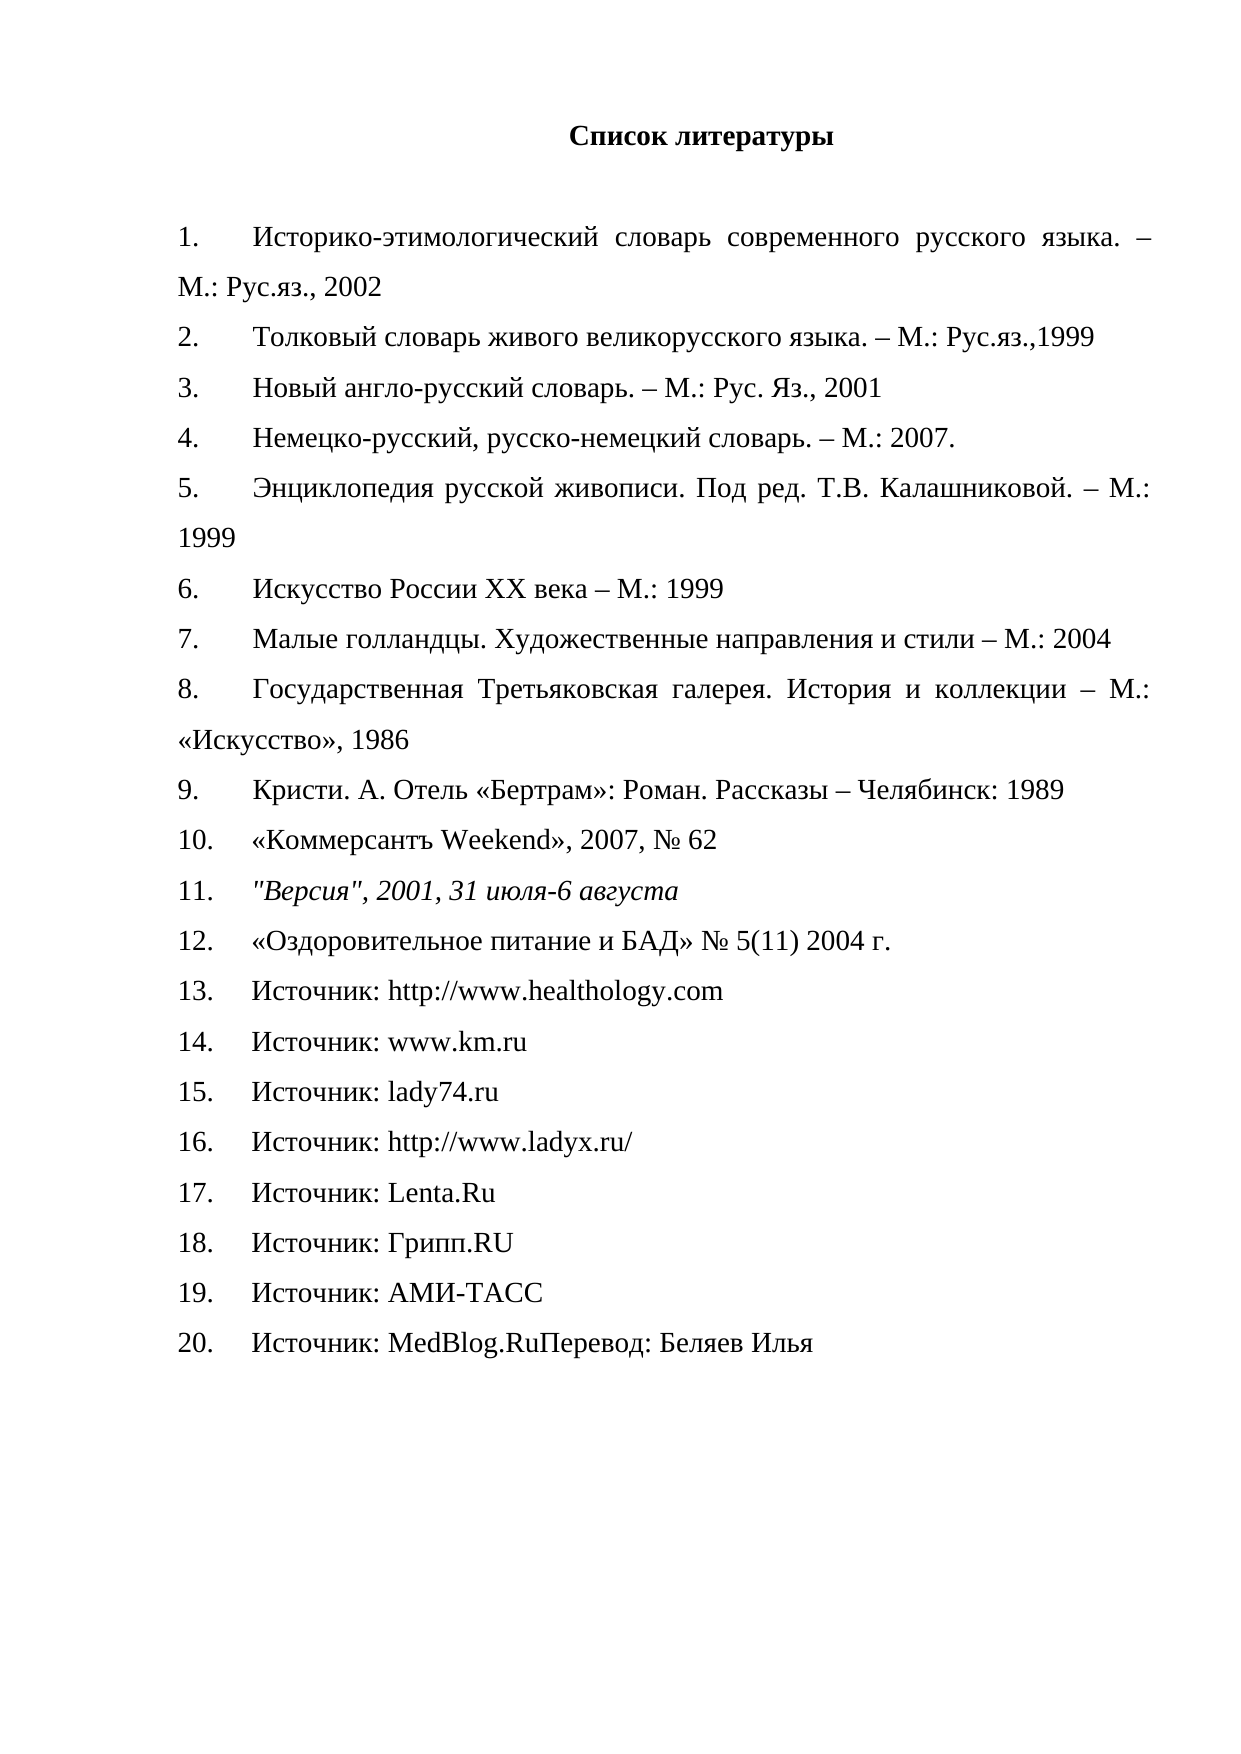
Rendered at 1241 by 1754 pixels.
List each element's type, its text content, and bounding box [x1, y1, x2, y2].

list Толковый словарь живого великорусского языка. – М.: Рус.яз.,1999 [177, 319, 1152, 353]
list Источник: lady74.ru [177, 1074, 1152, 1108]
list Источник: Грипп.RU [177, 1225, 1152, 1258]
list Кристи. А. Отель «Бертрам»: Роман. Рассказы – Челябинск: 1989 [177, 772, 1152, 806]
list Источник: АМИ-ТАСС [177, 1275, 1152, 1309]
list Источник: MedBlog.RuПеревод: Беляев Илья [177, 1326, 1152, 1359]
list Источник: www.km.ru [177, 1024, 1152, 1057]
list Искусство России ХХ века – М.: 1999 [177, 571, 1152, 604]
list "Версия", 2001, 31 июля-6 августа [177, 873, 1152, 906]
text Список литературы [177, 118, 1152, 152]
list Источник: http://www.ladyx.ru/ [177, 1124, 1152, 1158]
list Источник: Lenta.Ru [177, 1175, 1152, 1208]
list Новый англо-русский словарь. – М.: Рус. Яз., 2001 [177, 370, 1152, 403]
list Источник: http://www.healthology.com [177, 973, 1152, 1007]
list «Оздоровительное питание и БАД» № 5(11) 2004 г. [177, 923, 1152, 957]
list Малые голландцы. Художественные направления и стили – М.: 2004 [177, 621, 1152, 655]
list Немецко-русский, русско-немецкий словарь. – М.: 2007. [177, 420, 1152, 453]
list Историко-этимологический словарь современного русского языка. – М.: Рус.яз., 2002 [177, 219, 1152, 303]
list «Коммерсантъ Weekend», 2007, № 62 [177, 822, 1152, 856]
list Государственная Третьяковская галерея. История и коллекции – М.: «Искусство», 1986 [177, 672, 1152, 755]
list Энциклопедия русской живописи. Под ред. Т.В. Калашниковой. – М.: 1999 [177, 470, 1152, 554]
